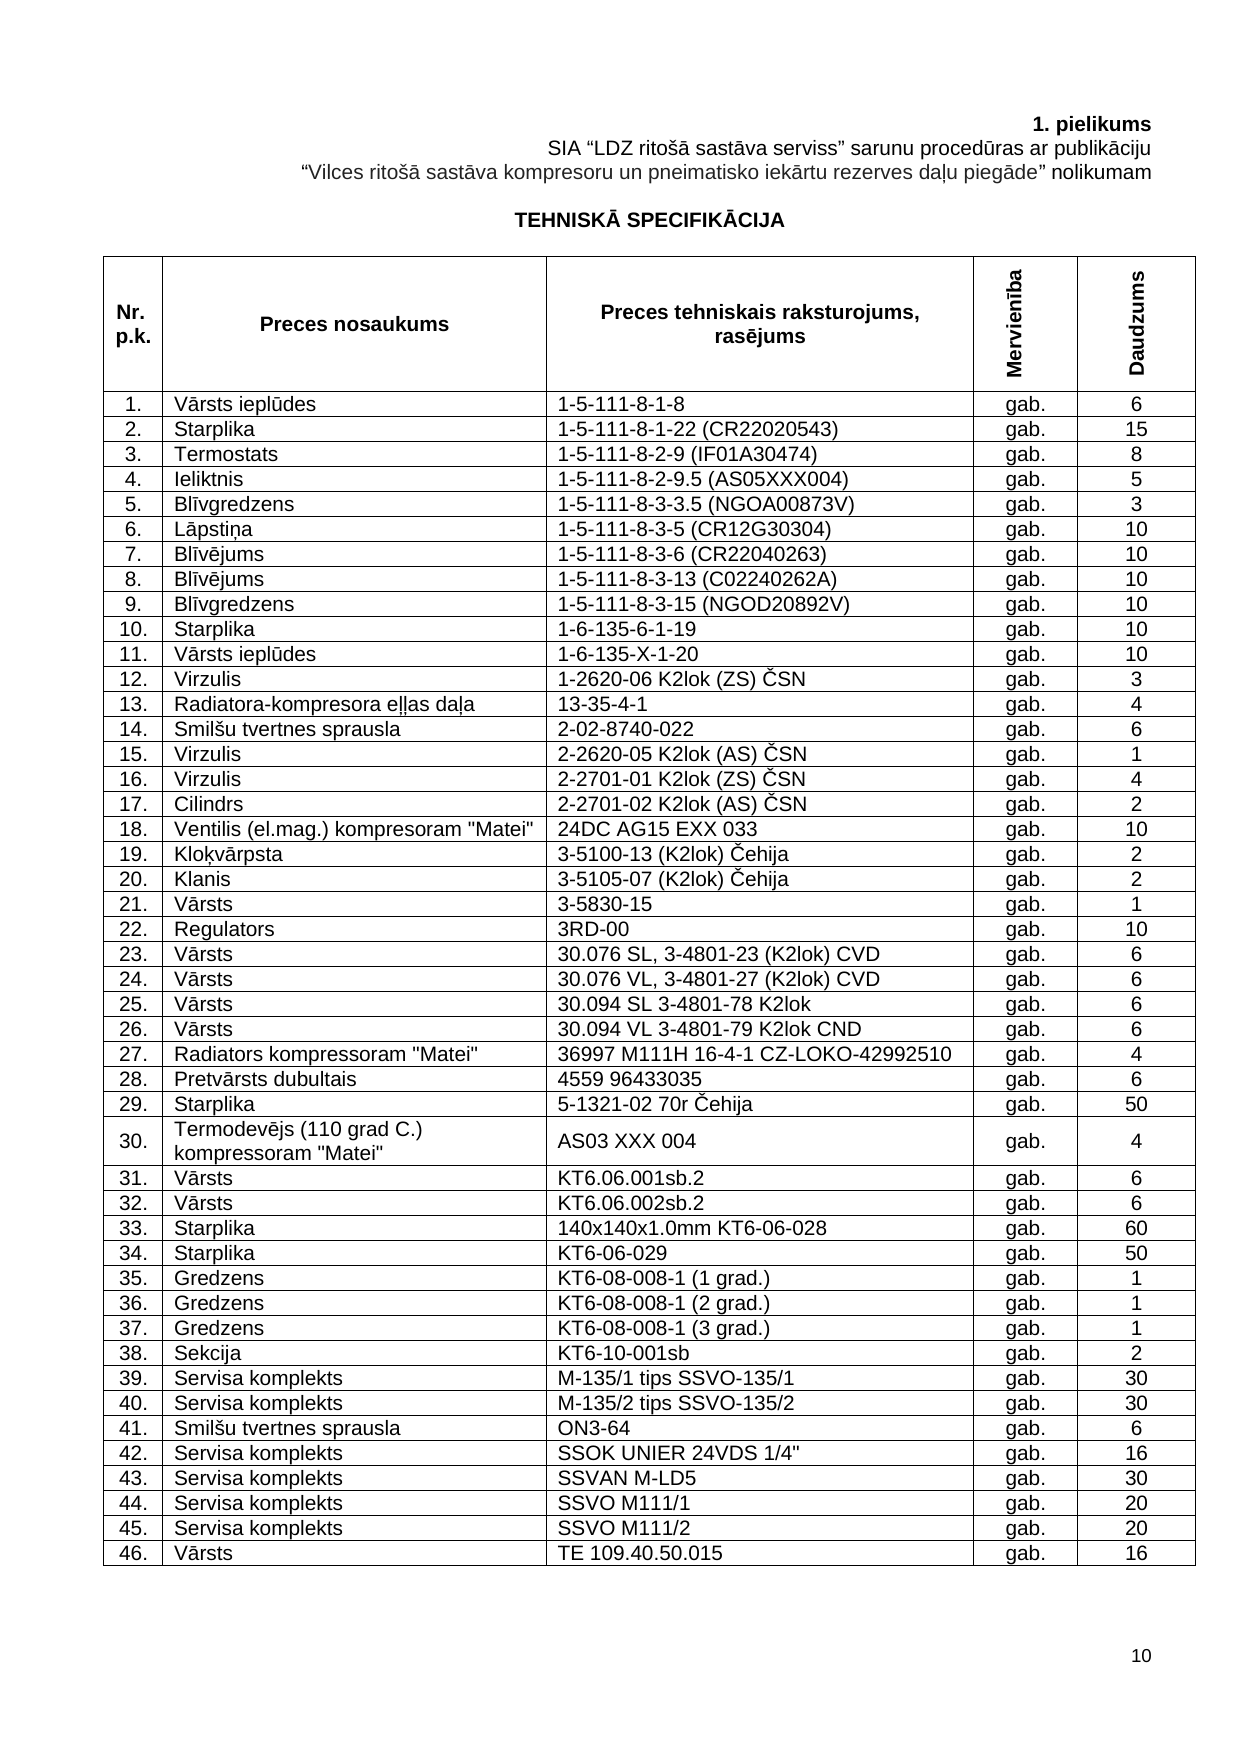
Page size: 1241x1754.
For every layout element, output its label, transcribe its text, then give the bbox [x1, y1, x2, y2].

table_cell 8 [1078, 442, 1195, 466]
table_cell KT6-08-008-1 (1 grad.) [547, 1266, 973, 1290]
table_cell 6 [1078, 392, 1195, 416]
table_cell Vārsts [163, 992, 546, 1016]
table_header Preces tehniskais raksturojums, rasējums [547, 257, 973, 391]
table_cell 4. [104, 467, 162, 491]
table_cell 30.076 VL, 3-4801-27 (K2lok) CVD [547, 967, 973, 991]
table_cell gab. [974, 667, 1077, 691]
table_cell 10 [1078, 517, 1195, 541]
table_cell 4 [1078, 1117, 1195, 1165]
table_cell SSVO M111/2 [547, 1516, 973, 1540]
table_cell gab. [974, 742, 1077, 766]
table_cell gab. [974, 917, 1077, 941]
table_cell gab. [974, 642, 1077, 666]
table_cell 13. [104, 692, 162, 716]
table_cell 6 [1078, 1416, 1195, 1440]
table_cell 3 [1078, 667, 1195, 691]
table_cell 43. [104, 1466, 162, 1490]
table_cell 1-5-111-8-2-9.5 (AS05XXX004) [547, 467, 973, 491]
table_cell 1-5-111-8-3-5 (CR12G30304) [547, 517, 973, 541]
table_cell 3RD-00 [547, 917, 973, 941]
table_cell 1-5-111-8-3-15 (NGOD20892V) [547, 592, 973, 616]
table_cell 31. [104, 1166, 162, 1190]
table_cell M-135/2 tips SSVO-135/2 [547, 1391, 973, 1415]
table_cell Vārsts ieplūdes [163, 642, 546, 666]
table_cell 5. [104, 492, 162, 516]
table_cell Cilindrs [163, 792, 546, 816]
table_cell 41. [104, 1416, 162, 1440]
table_cell 29. [104, 1092, 162, 1116]
table_cell Servisa komplekts [163, 1441, 546, 1465]
table_cell 10 [1078, 642, 1195, 666]
table_cell gab. [974, 1017, 1077, 1041]
table_cell Lāpstiņa [163, 517, 546, 541]
table_cell KT6-08-008-1 (3 grad.) [547, 1316, 973, 1340]
table_cell Servisa komplekts [163, 1466, 546, 1490]
table_cell 17. [104, 792, 162, 816]
table_cell 5-1321-02 70r Čehija [547, 1092, 973, 1116]
table_cell 39. [104, 1366, 162, 1390]
table_cell gab. [974, 617, 1077, 641]
table_cell 1-6-135-X-1-20 [547, 642, 973, 666]
table_cell 6 [1078, 992, 1195, 1016]
table_cell 3. [104, 442, 162, 466]
table_cell Vārsts [163, 892, 546, 916]
table_cell gab. [974, 1516, 1077, 1540]
table_cell gab. [974, 1391, 1077, 1415]
table_cell 30. [104, 1117, 162, 1165]
table_cell gab. [974, 392, 1077, 416]
table_cell 1-5-111-8-3-3.5 (NGOA00873V) [547, 492, 973, 516]
table_cell gab. [974, 992, 1077, 1016]
table_header Preces nosaukums [163, 257, 546, 391]
table_cell 20 [1078, 1516, 1195, 1540]
table_cell gab. [974, 942, 1077, 966]
table_cell 36997 M111H 16-4-1 CZ-LOKO-42992510 [547, 1042, 973, 1066]
table_cell Kloķvārpsta [163, 842, 546, 866]
table_cell gab. [974, 967, 1077, 991]
table_cell Ieliktnis [163, 467, 546, 491]
table_cell gab. [974, 767, 1077, 791]
table_cell 2 [1078, 867, 1195, 891]
table_cell gab. [974, 1191, 1077, 1215]
table_cell Servisa komplekts [163, 1516, 546, 1540]
table_cell Smilšu tvertnes sprausla [163, 717, 546, 741]
table_cell 30 [1078, 1391, 1195, 1415]
table_cell 13-35-4-1 [547, 692, 973, 716]
table_cell gab. [974, 717, 1077, 741]
table_cell gab. [974, 542, 1077, 566]
table_cell 24DC AG15 EXX 033 [547, 817, 973, 841]
table_cell 1 [1078, 892, 1195, 916]
table_cell 5 [1078, 467, 1195, 491]
table_cell Blīvējums [163, 567, 546, 591]
table_cell gab. [974, 1466, 1077, 1490]
table_cell 40. [104, 1391, 162, 1415]
table_cell Virzulis [163, 742, 546, 766]
table_cell 34. [104, 1241, 162, 1265]
text TEHNISKĀ SPECIFIKĀCIJA [148, 208, 1152, 232]
table_cell Blīvgredzens [163, 592, 546, 616]
table_cell gab. [974, 1092, 1077, 1116]
table_cell 26. [104, 1017, 162, 1041]
table_cell 35. [104, 1266, 162, 1290]
table_cell gab. [974, 1541, 1077, 1565]
table_cell gab. [974, 1067, 1077, 1091]
table_cell gab. [974, 1216, 1077, 1240]
table_cell 1. [104, 392, 162, 416]
table_cell Smilšu tvertnes sprausla [163, 1416, 546, 1440]
table_cell KT6.06.002sb.2 [547, 1191, 973, 1215]
table_cell 6 [1078, 967, 1195, 991]
table_cell 32. [104, 1191, 162, 1215]
table_cell Starplika [163, 1241, 546, 1265]
table_cell 4559 96433035 [547, 1067, 973, 1091]
table_cell Termostats [163, 442, 546, 466]
table_cell 10 [1078, 917, 1195, 941]
table_cell 1-2620-06 K2lok (ZS) ČSN [547, 667, 973, 691]
table_cell 24. [104, 967, 162, 991]
table_cell Vārsts [163, 1166, 546, 1190]
table_cell M-135/1 tips SSVO-135/1 [547, 1366, 973, 1390]
table_cell 27. [104, 1042, 162, 1066]
table_cell 25. [104, 992, 162, 1016]
table_cell 30 [1078, 1366, 1195, 1390]
table_cell gab. [974, 417, 1077, 441]
table_cell Termodevējs (110 grad C.) kompressoram "Matei" [163, 1117, 546, 1165]
table_cell gab. [974, 892, 1077, 916]
table_cell gab. [974, 517, 1077, 541]
table_cell gab. [974, 1241, 1077, 1265]
table_cell 36. [104, 1291, 162, 1315]
table_cell 6 [1078, 1017, 1195, 1041]
table_cell 6 [1078, 1067, 1195, 1091]
table_cell Sekcija [163, 1341, 546, 1365]
table_cell 42. [104, 1441, 162, 1465]
table_cell KT6-08-008-1 (2 grad.) [547, 1291, 973, 1315]
table_cell Regulators [163, 917, 546, 941]
table_cell Vārsts [163, 1191, 546, 1215]
table_cell gab. [974, 567, 1077, 591]
table_cell gab. [974, 492, 1077, 516]
table_cell 2 [1078, 792, 1195, 816]
table_cell 30 [1078, 1466, 1195, 1490]
table_cell gab. [974, 1491, 1077, 1515]
table_cell 10 [1078, 567, 1195, 591]
table_cell gab. [974, 1366, 1077, 1390]
table_cell gab. [974, 1042, 1077, 1066]
table_cell 11. [104, 642, 162, 666]
table_cell Servisa komplekts [163, 1366, 546, 1390]
table_cell 30.094 SL 3-4801-78 K2lok [547, 992, 973, 1016]
table_cell 23. [104, 942, 162, 966]
table_cell 1 [1078, 1266, 1195, 1290]
table_cell 2 [1078, 1341, 1195, 1365]
table_cell 38. [104, 1341, 162, 1365]
table_cell Virzulis [163, 767, 546, 791]
table_cell AS03 XXX 004 [547, 1117, 973, 1165]
table_cell Vārsts [163, 942, 546, 966]
table_cell 10 [1078, 592, 1195, 616]
table_cell Radiators kompressoram "Matei" [163, 1042, 546, 1066]
table_cell 1-6-135-6-1-19 [547, 617, 973, 641]
table_cell gab. [974, 817, 1077, 841]
table_cell gab. [974, 1316, 1077, 1340]
table_cell gab. [974, 442, 1077, 466]
table_cell 1 [1078, 1291, 1195, 1315]
table_cell Virzulis [163, 667, 546, 691]
text SIA “LDZ ritošā sastāva serviss” sarunu procedūras ar publikāciju [148, 136, 1152, 160]
table_cell Ventilis (el.mag.) kompresoram "Matei" [163, 817, 546, 841]
table_cell 10 [1078, 542, 1195, 566]
table_cell 7. [104, 542, 162, 566]
table_cell 28. [104, 1067, 162, 1091]
table_cell Vārsts [163, 1541, 546, 1565]
table_cell 1-5-111-8-2-9 (IF01A30474) [547, 442, 973, 466]
table_cell SSVAN M-LD5 [547, 1466, 973, 1490]
table_cell Vārsts [163, 1017, 546, 1041]
table_cell 1-5-111-8-3-13 (C02240262A) [547, 567, 973, 591]
table_cell 6. [104, 517, 162, 541]
table_cell 2-2701-01 K2lok (ZS) ČSN [547, 767, 973, 791]
table_cell 6 [1078, 942, 1195, 966]
table_cell 12. [104, 667, 162, 691]
table_cell 22. [104, 917, 162, 941]
table_cell 19. [104, 842, 162, 866]
table_cell 1 [1078, 1316, 1195, 1340]
table_cell 6 [1078, 1191, 1195, 1215]
table_cell Starplika [163, 417, 546, 441]
table_cell 60 [1078, 1216, 1195, 1240]
table_cell 1-5-111-8-3-6 (CR22040263) [547, 542, 973, 566]
table_cell 20 [1078, 1491, 1195, 1515]
table_header Nr. p.k. [104, 257, 162, 391]
table_cell Vārsts ieplūdes [163, 392, 546, 416]
table_cell gab. [974, 792, 1077, 816]
table_cell 46. [104, 1541, 162, 1565]
table_cell 2-2620-05 K2lok (AS) ČSN [547, 742, 973, 766]
table_cell Servisa komplekts [163, 1391, 546, 1415]
table_cell 3-5830-15 [547, 892, 973, 916]
table_cell Gredzens [163, 1316, 546, 1340]
table_cell gab. [974, 592, 1077, 616]
table_cell 50 [1078, 1241, 1195, 1265]
table_cell 15. [104, 742, 162, 766]
table_cell SSVO M111/1 [547, 1491, 973, 1515]
table_cell gab. [974, 1291, 1077, 1315]
table_cell 8. [104, 567, 162, 591]
table_header Daudzums [1078, 257, 1195, 391]
text “Vilces ritošā sastāva kompresoru un pneimatisko iekārtu rezerves daļu piegāde” nolikumam [148, 160, 1152, 184]
table_cell Starplika [163, 617, 546, 641]
table_cell 2-2701-02 K2lok (AS) ČSN [547, 792, 973, 816]
table_cell 1-5-111-8-1-8 [547, 392, 973, 416]
table_cell 18. [104, 817, 162, 841]
table_cell gab. [974, 467, 1077, 491]
table_cell 10 [1078, 617, 1195, 641]
table_cell 3-5100-13 (K2lok) Čehija [547, 842, 973, 866]
table_cell 14. [104, 717, 162, 741]
table_cell 15 [1078, 417, 1195, 441]
table_cell KT6.06.001sb.2 [547, 1166, 973, 1190]
table_cell 16. [104, 767, 162, 791]
table_cell Starplika [163, 1092, 546, 1116]
table_cell 33. [104, 1216, 162, 1240]
table_cell Starplika [163, 1216, 546, 1240]
table_cell 44. [104, 1491, 162, 1515]
table_cell 4 [1078, 1042, 1195, 1066]
table_cell 16 [1078, 1541, 1195, 1565]
table_cell 45. [104, 1516, 162, 1540]
table_header Mervienība [974, 257, 1077, 391]
table_cell 10. [104, 617, 162, 641]
table_cell gab. [974, 1166, 1077, 1190]
table_cell Blīvējums [163, 542, 546, 566]
table_cell 37. [104, 1316, 162, 1340]
table_cell 2-02-8740-022 [547, 717, 973, 741]
table_cell Pretvārsts dubultais [163, 1067, 546, 1091]
table_cell 1-5-111-8-1-22 (CR22020543) [547, 417, 973, 441]
table_cell 6 [1078, 717, 1195, 741]
table_cell 1 [1078, 742, 1195, 766]
table_cell 3 [1078, 492, 1195, 516]
table_cell gab. [974, 1341, 1077, 1365]
table_cell 6 [1078, 1166, 1195, 1190]
table_cell Vārsts [163, 967, 546, 991]
table_cell Radiatora-kompresora eļļas daļa [163, 692, 546, 716]
table_cell gab. [974, 692, 1077, 716]
table_cell 10 [1078, 817, 1195, 841]
table_cell Klanis [163, 867, 546, 891]
table_cell gab. [974, 1117, 1077, 1165]
table_cell KT6-06-029 [547, 1241, 973, 1265]
table_cell Gredzens [163, 1291, 546, 1315]
table_cell SSOK UNIER 24VDS 1/4" [547, 1441, 973, 1465]
table_cell 21. [104, 892, 162, 916]
text 1. pielikums [148, 112, 1152, 136]
table_cell KT6-10-001sb [547, 1341, 973, 1365]
table_cell 4 [1078, 767, 1195, 791]
table_cell gab. [974, 1266, 1077, 1290]
table_cell ON3-64 [547, 1416, 973, 1440]
table_cell 4 [1078, 692, 1195, 716]
table_cell 140x140x1.0mm KT6-06-028 [547, 1216, 973, 1240]
table_cell 20. [104, 867, 162, 891]
table_cell gab. [974, 1416, 1077, 1440]
table_cell 16 [1078, 1441, 1195, 1465]
table_cell 50 [1078, 1092, 1195, 1116]
table_cell 30.094 VL 3-4801-79 K2lok CND [547, 1017, 973, 1041]
table_cell 3-5105-07 (K2lok) Čehija [547, 867, 973, 891]
table_cell 30.076 SL, 3-4801-23 (K2lok) CVD [547, 942, 973, 966]
table_cell gab. [974, 1441, 1077, 1465]
table_cell Servisa komplekts [163, 1491, 546, 1515]
table_cell gab. [974, 867, 1077, 891]
table_cell Gredzens [163, 1266, 546, 1290]
table_cell gab. [974, 842, 1077, 866]
table_cell 2. [104, 417, 162, 441]
table_cell TE 109.40.50.015 [547, 1541, 973, 1565]
table_cell 9. [104, 592, 162, 616]
table_cell 2 [1078, 842, 1195, 866]
table_cell Blīvgredzens [163, 492, 546, 516]
